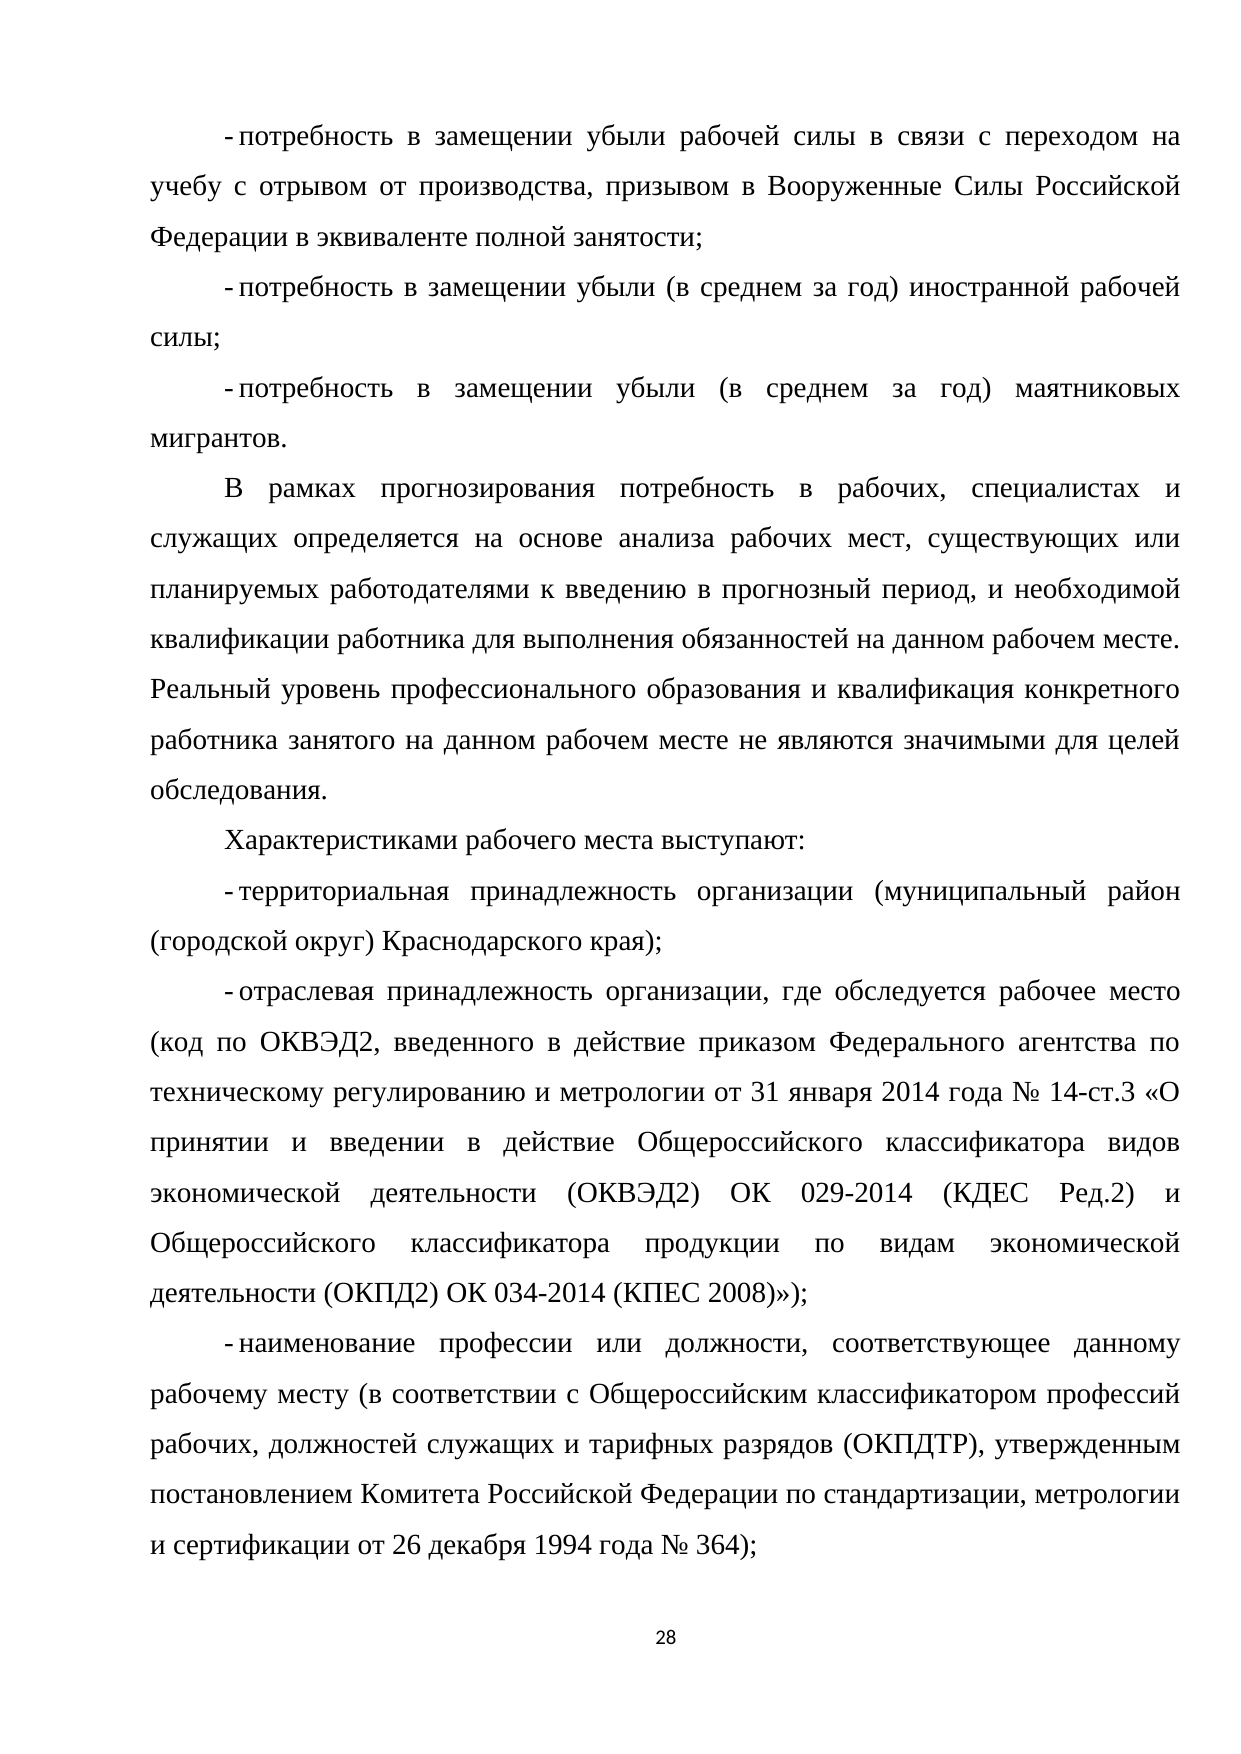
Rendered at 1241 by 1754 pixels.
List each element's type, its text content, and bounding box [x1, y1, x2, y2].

text В рамках прогнозирования потребность в рабочих, специалистах и служащих определяется на основе анализа рабочих мест, существующих или планируемых работодателями к введению в прогнозный период, и необходимой квалификации работника для выполнения обязанностей на данном рабочем месте. Реальный уровень профессионального образования и квалификация конкретного работника занятого на данном рабочем месте не являются значимыми для целей обследования. [150, 470, 1181, 806]
list территориальная принадлежность организации (муниципальный район (городской округ) Краснодарского края); [150, 873, 1181, 957]
list потребность в замещении убыли (в среднем за год) маятниковых мигрантов. [150, 370, 1181, 453]
list потребность в замещении убыли (в среднем за год) иностранной рабочей силы; [150, 269, 1181, 353]
text Характеристиками рабочего места выступают: [150, 822, 1181, 856]
list потребность в замещении убыли рабочей силы в связи с переходом на учебу с отрывом от производства, призывом в Вооруженные Силы Российской Федерации в эквиваленте полной занятости; [150, 118, 1181, 252]
list отраслевая принадлежность организации, где обследуется рабочее место (код по ОКВЭД2, введенного в действие приказом Федерального агентства по техническому регулированию и метрологии от 31 января 2014 года № 14-ст.3 «О принятии и введении в действие Общероссийского классификатора видов экономической деятельности (ОКВЭД2) ОК 029-2014 (КДЕС Ред.2) и Общероссийского классификатора продукции по видам экономической деятельности (ОКПД2) ОК 034-2014 (КПЕС 2008)»); [150, 973, 1181, 1309]
list наименование профессии или должности, соответствующее данному рабочему месту (в соответствии с Общероссийским классификатором профессий рабочих, должностей служащих и тарифных разрядов (ОКПДТР), утвержденным постановлением Комитета Российской Федерации по стандартизации, метрологии и сертификации от 26 декабря 1994 года № 364); [150, 1326, 1181, 1560]
